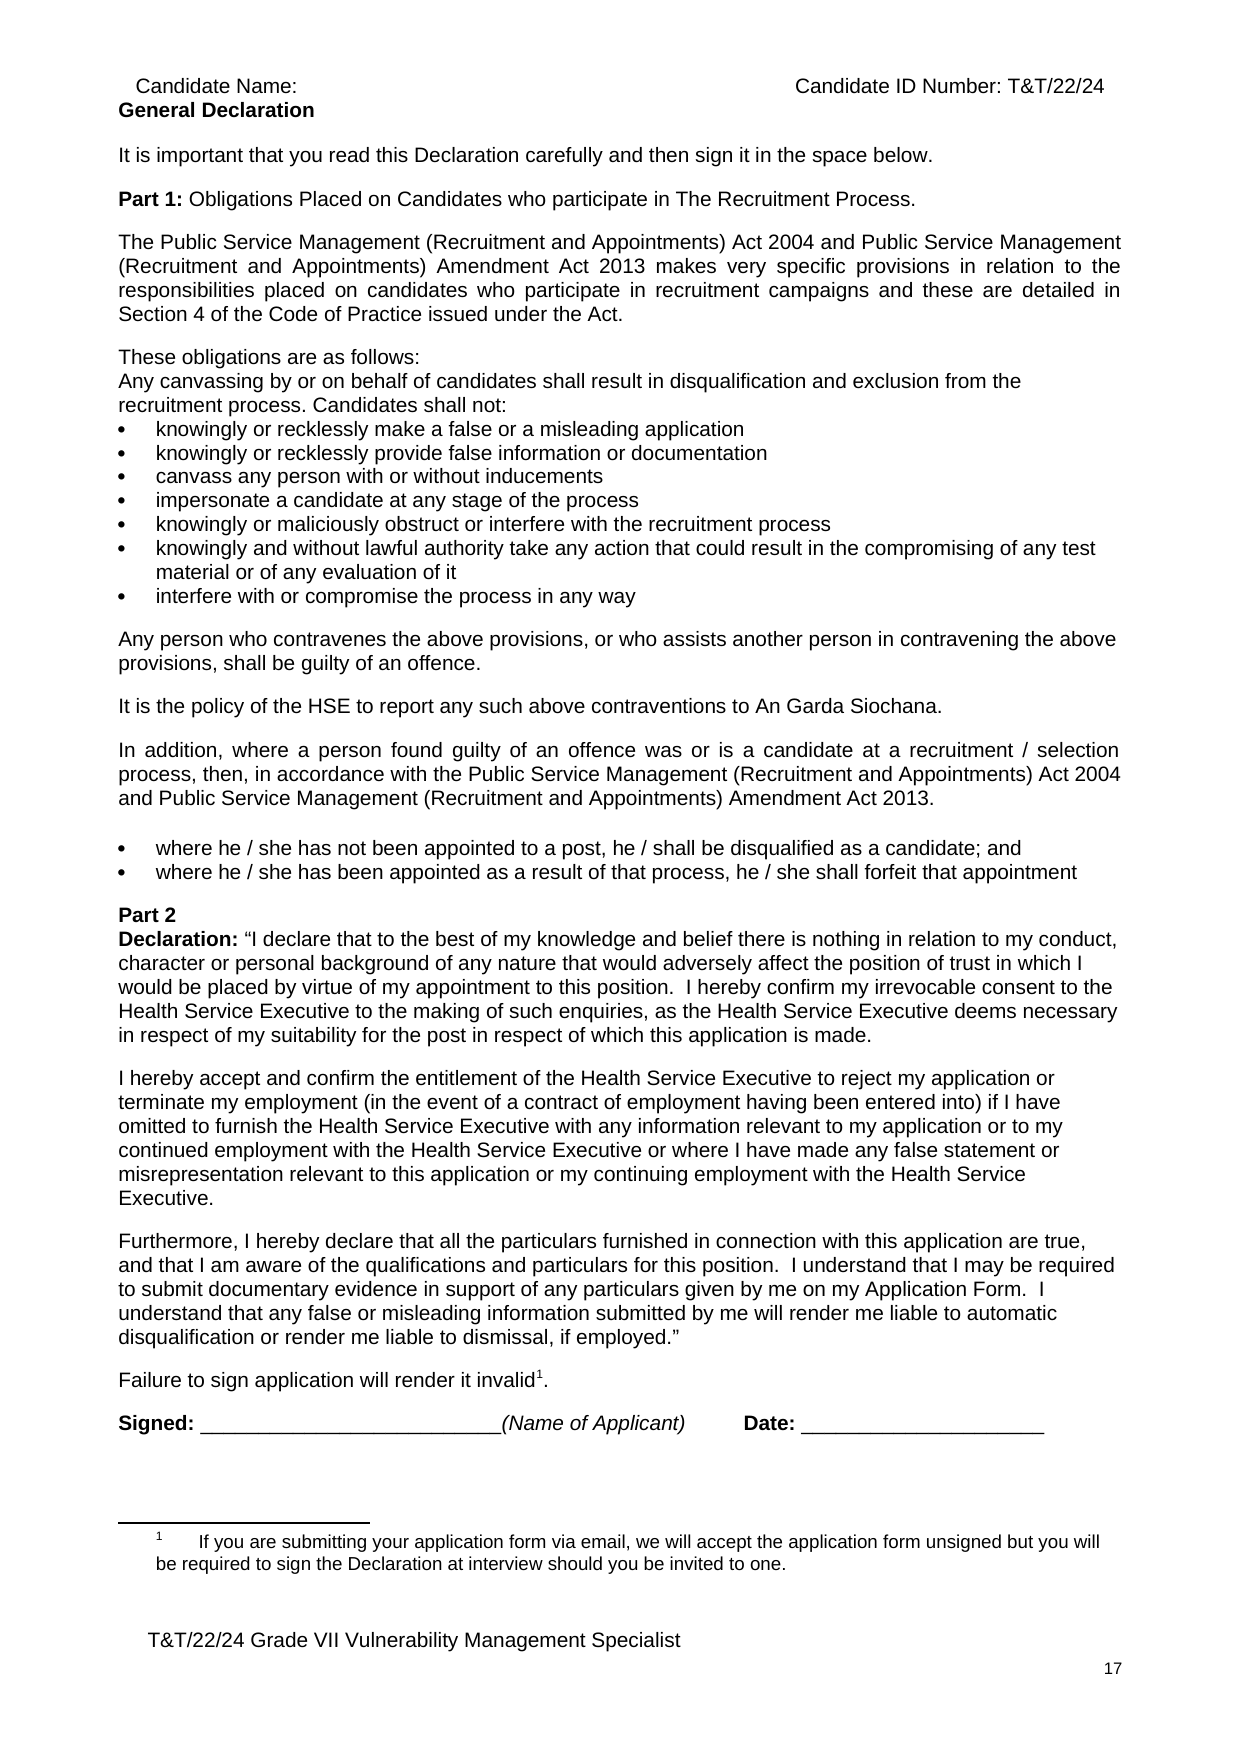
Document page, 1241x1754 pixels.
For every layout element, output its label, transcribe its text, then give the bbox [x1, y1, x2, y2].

text Failure to sign application will render it invalid. [118, 1368, 1122, 1392]
list knowingly or maliciously obstruct or interfere with the recruitment process [118, 512, 1122, 536]
list canvass any person with or without inducements [118, 464, 1122, 488]
text I hereby accept and confirm the entitlement of the Health Service Executive to reject my application or terminate my employment (in the event of a contract of employment having been entered into) if I have omitted to furnish the Health Service Executive with any information relevant to my application or to my continued employment with the Health Service Executive or where I have made any false statement or misrepresentation relevant to this application or my continuing employment with the Health Service Executive. [118, 1066, 1122, 1209]
text These obligations are as follows: [118, 344, 1122, 368]
list knowingly and without lawful authority take any action that could result in the compromising of any test material or of any evaluation of it [118, 536, 1122, 584]
text Part 2 [118, 903, 1122, 927]
list knowingly or recklessly provide false information or documentation [118, 440, 1122, 464]
list knowingly or recklessly make a false or a misleading application [118, 416, 1122, 440]
text Furthermore, I hereby declare that all the particulars furnished in connection with this application are true, and that I am aware of the qualifications and particulars for this position. I understand that I may be required to submit documentary evidence in support of any particulars given by me on my Application Form. I understand that any false or misleading information submitted by me will render me liable to automatic disqualification or render me liable to dismissal, if employed.” [118, 1229, 1122, 1348]
text The Public Service Management (Recruitment and Appointments) Act 2004 and Public Service Management (Recruitment and Appointments) Amendment Act 2013 makes very specific provisions in relation to the responsibilities placed on candidates who participate in recruitment campaigns and these are detailed in Section 4 of the Code of Practice issued under the Act. [118, 229, 1122, 325]
text In addition, where a person found guilty of an offence was or is a candidate at a recruitment / selection process, then, in accordance with the Public Service Management (Recruitment and Appointments) Act 2004 and Public Service Management (Recruitment and Appointments) Amendment Act 2013. [118, 737, 1122, 809]
list interfere with or compromise the process in any way [118, 584, 1122, 608]
text Any person who contravenes the above provisions, or who assists another person in contravening the above provisions, shall be guilty of an offence. [118, 627, 1122, 675]
text It is important that you read this Declaration carefully and then sign it in the space below. [118, 143, 1122, 167]
text Part 1: Obligations Placed on Candidates who participate in The Recruitment Process. [118, 186, 1122, 210]
list where he / she has not been appointed to a post, he / shall be disqualified as a candidate; and [118, 836, 1122, 860]
list where he / she has been appointed as a result of that process, he / she shall forfeit that appointment [118, 860, 1122, 884]
text Signed: __________________________(Name of Applicant) Date: _____________________ [118, 1411, 1122, 1435]
text Any canvassing by or on behalf of candidates shall result in disqualification and exclusion from the recruitment process. Candidates shall not: [118, 368, 1122, 416]
text Declaration: “I declare that to the best of my knowledge and belief there is nothing in relation to my conduct, character or personal background of any nature that would adversely affect the position of trust in which I would be placed by virtue of my appointment to this position. I hereby confirm my irrevocable consent to the Health Service Executive to the making of such enquiries, as the Health Service Executive deems necessary in respect of my suitability for the post in respect of which this application is made. [118, 927, 1122, 1047]
text General Declaration [118, 98, 1122, 122]
text It is the policy of the HSE to report any such above contraventions to An Garda Siochana. [118, 694, 1122, 718]
list impersonate a candidate at any stage of the process [118, 488, 1122, 512]
